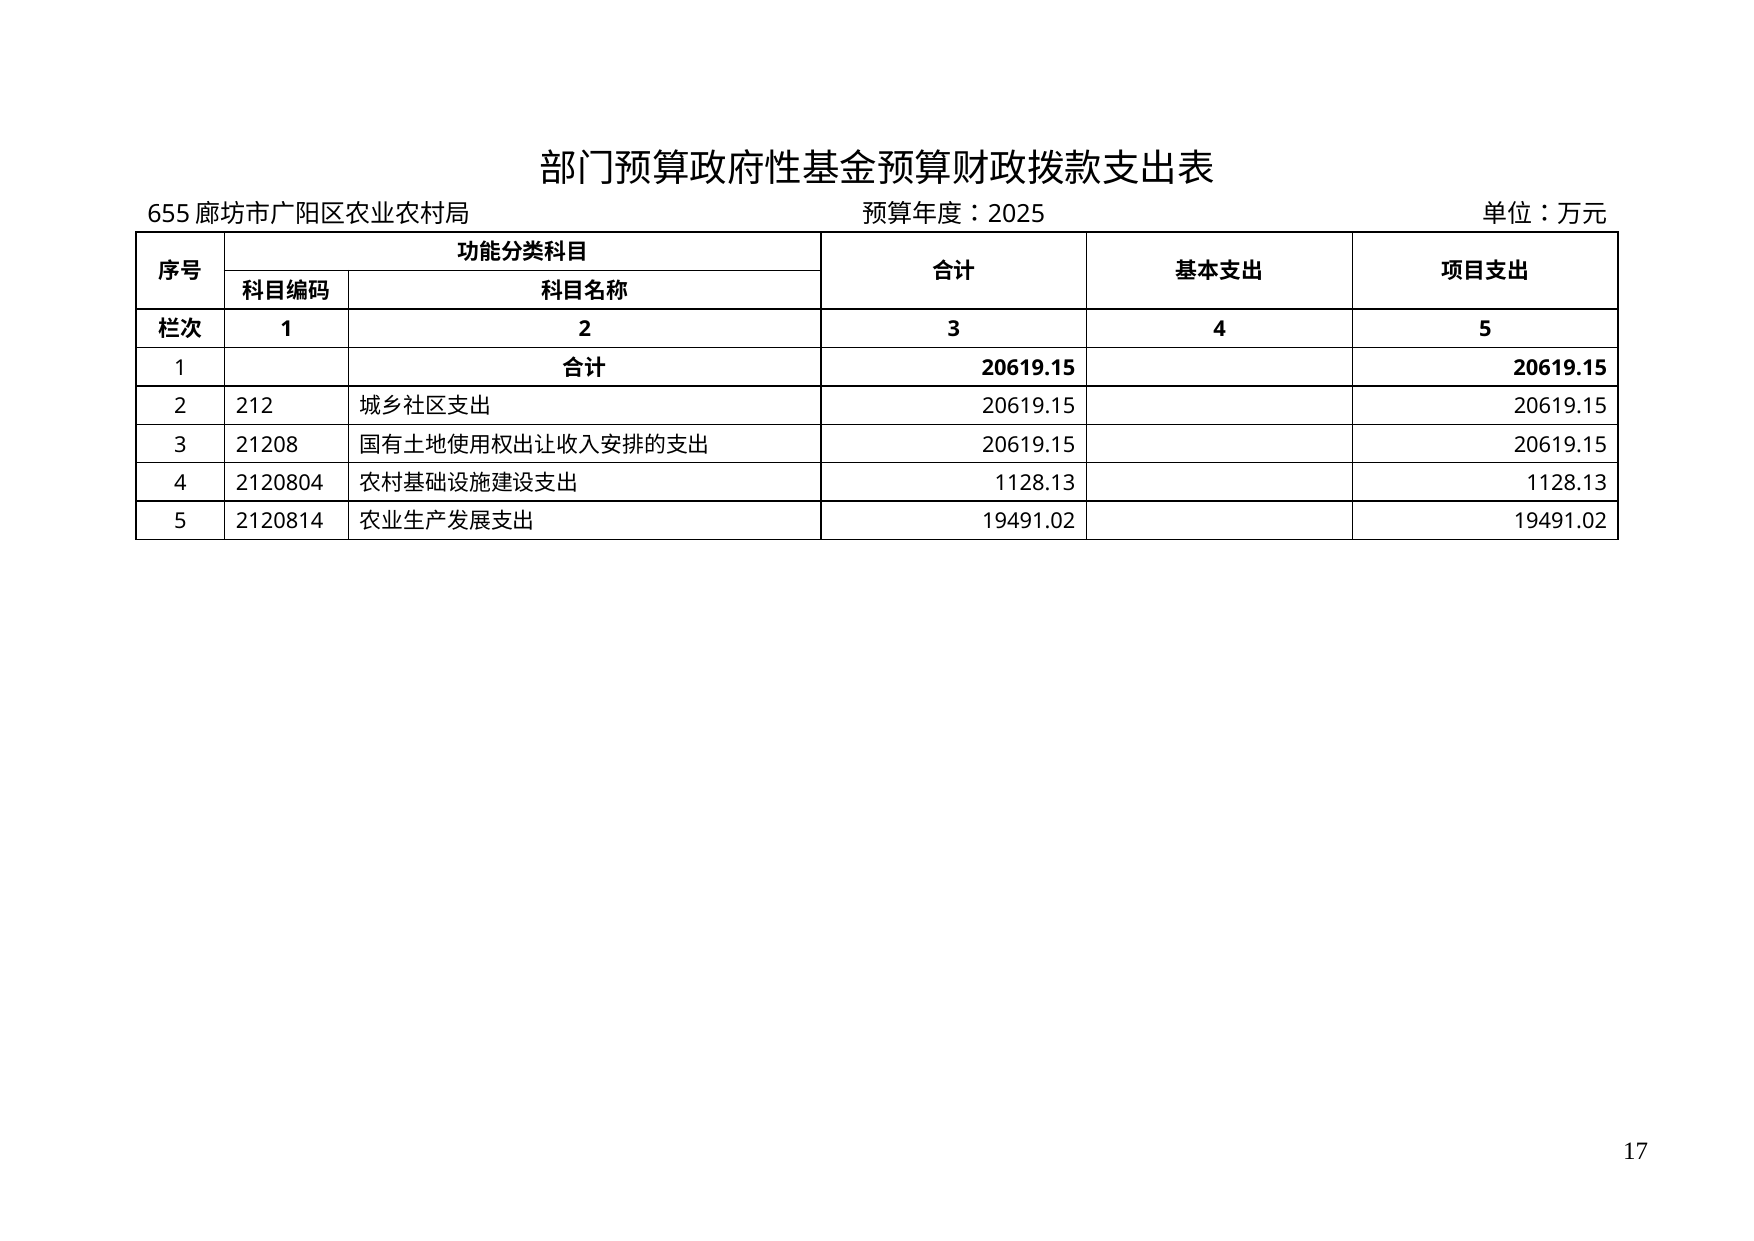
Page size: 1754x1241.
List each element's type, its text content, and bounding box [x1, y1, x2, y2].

table_cell 5 [1353, 310, 1617, 347]
table_cell 栏次 [137, 310, 224, 347]
table_cell [1087, 348, 1352, 385]
table_cell 21208 [225, 425, 348, 462]
text 部门预算政府性基金预算财政拨款支出表 [106, 142, 1648, 193]
table_cell 5 [137, 502, 224, 539]
table_cell 20619.15 [1353, 387, 1617, 423]
table_cell 1128.13 [822, 463, 1086, 500]
table_cell 19491.02 [1353, 502, 1617, 539]
table_cell 基本支出 [1087, 233, 1352, 308]
table_cell 农业生产发展支出 [349, 502, 820, 539]
table_cell [1087, 463, 1352, 500]
table_cell 4 [1087, 310, 1352, 347]
table_cell 3 [822, 310, 1086, 347]
table_cell 科目名称 [349, 271, 820, 308]
table_cell 19491.02 [822, 502, 1086, 539]
table_header 预算年度：2025 [822, 195, 1086, 231]
table_cell 1128.13 [1353, 463, 1617, 500]
table_cell 城乡社区支出 [349, 387, 820, 423]
table_cell 项目支出 [1353, 233, 1617, 308]
table_cell 合计 [349, 348, 820, 385]
table_cell 4 [137, 463, 224, 500]
table_cell 212 [225, 387, 348, 423]
table_cell [1087, 425, 1352, 462]
table_cell 20619.15 [822, 387, 1086, 423]
table_cell 国有土地使用权出让收入安排的支出 [349, 425, 820, 462]
table_cell [1087, 387, 1352, 423]
table_cell 20619.15 [1353, 348, 1617, 385]
table_cell [225, 348, 348, 385]
table_cell 功能分类科目 [225, 233, 820, 270]
table_cell 合计 [822, 233, 1086, 308]
table_cell [1087, 502, 1352, 539]
table_cell 2 [349, 310, 820, 347]
table_header 655廊坊市广阳区农业农村局 [137, 195, 820, 231]
table_cell 2120804 [225, 463, 348, 500]
table_cell 20619.15 [1353, 425, 1617, 462]
table_cell 3 [137, 425, 224, 462]
table_cell 20619.15 [822, 348, 1086, 385]
table_cell 1 [137, 348, 224, 385]
table_header 单位：万元 [1087, 195, 1617, 231]
table_cell 20619.15 [822, 425, 1086, 462]
table_cell 1 [225, 310, 348, 347]
table_cell 2 [137, 387, 224, 423]
table_cell 农村基础设施建设支出 [349, 463, 820, 500]
table_cell 2120814 [225, 502, 348, 539]
table_cell 科目编码 [225, 271, 348, 308]
table_cell 序号 [137, 233, 224, 308]
